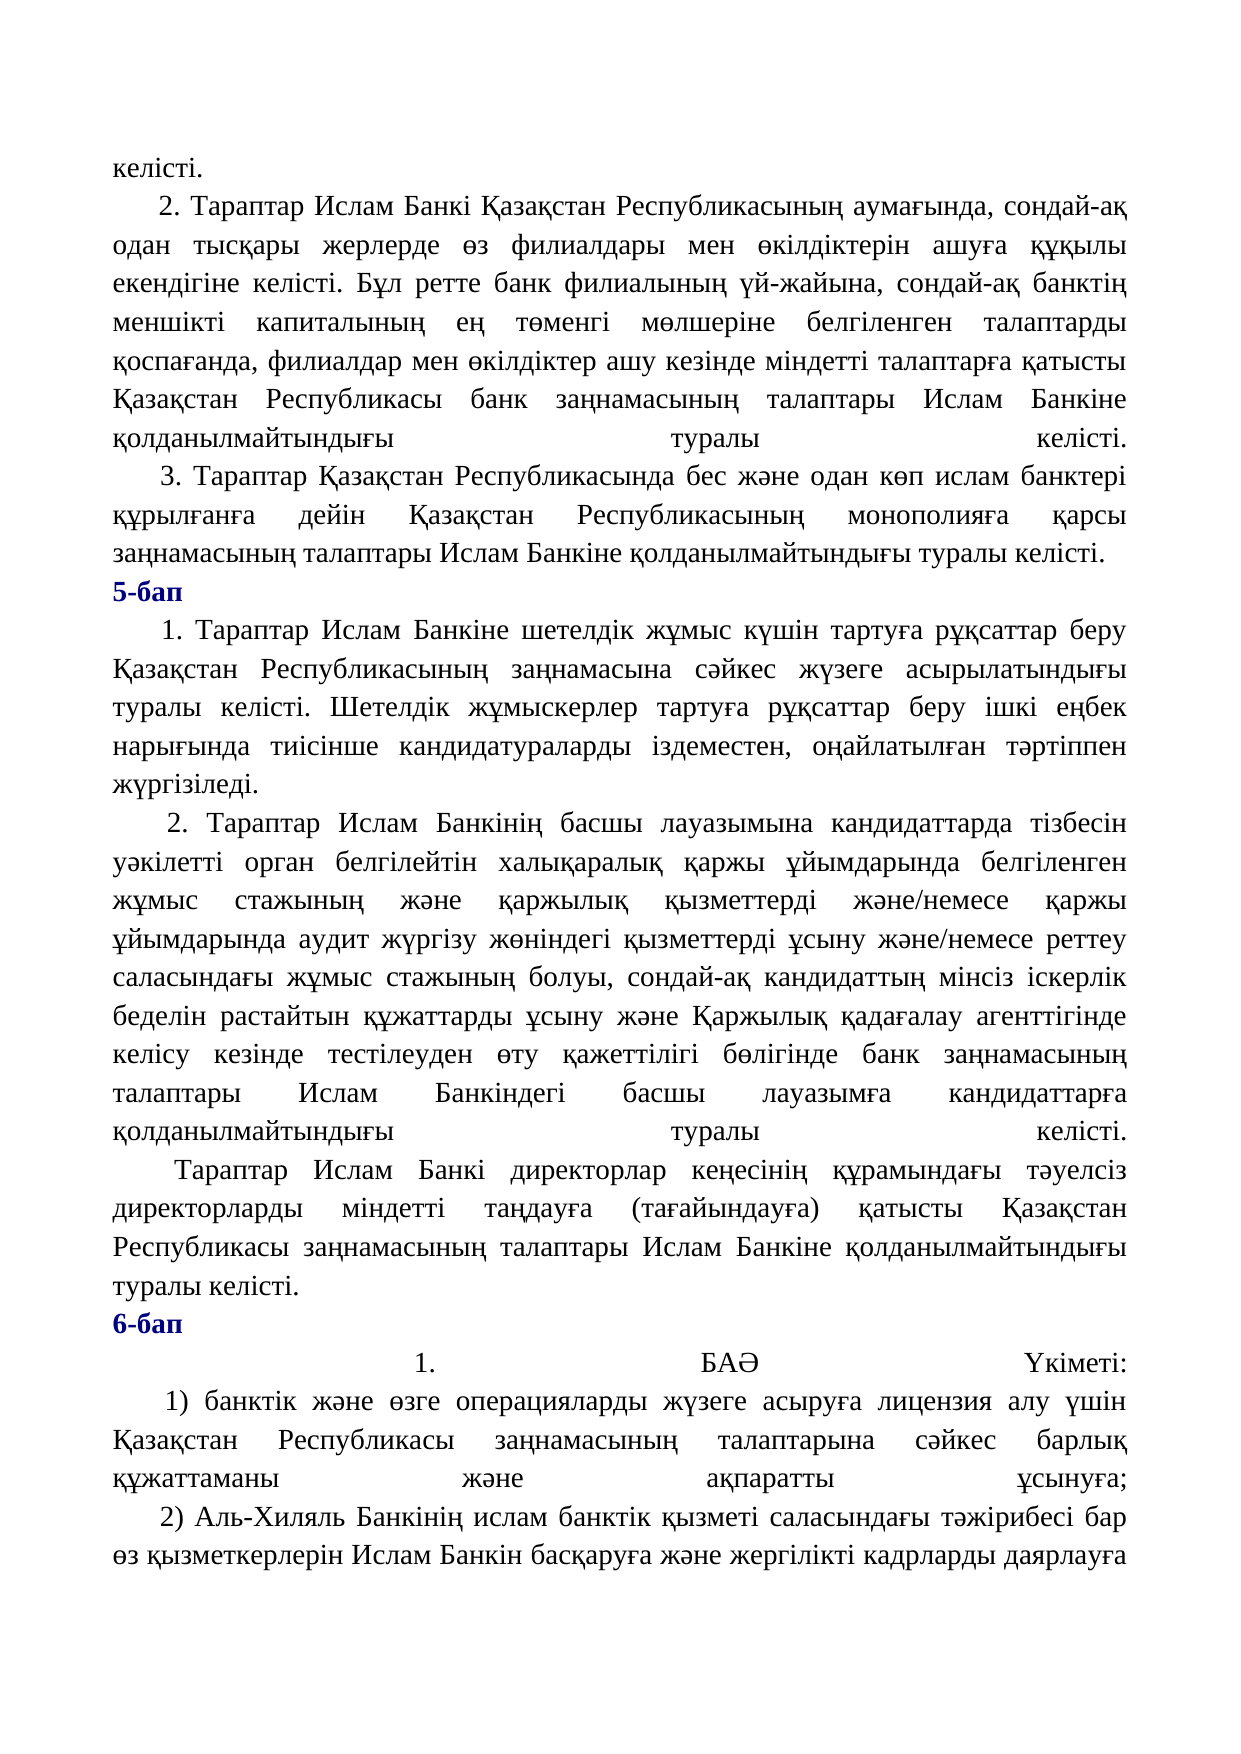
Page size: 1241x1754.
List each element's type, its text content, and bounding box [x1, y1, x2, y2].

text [112, 150, 1128, 569]
text 5-бап [112, 574, 1128, 607]
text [112, 1345, 1128, 1571]
text 6-бап [112, 1306, 1128, 1340]
text 1. Тараптар Ислам Банкіне шетелдік жұмыс күшін тартуға рұқсаттар беру Қазақстан Республикасының заңнамасына сәйкес жүзеге асырылатындығы туралы келісті. Шетелдік жұмыскерлер тартуға рұқсаттар беру ішкі еңбек нарығында тиісінше кандидатураларды іздеместен, оңайлатылған тәртіппен жүргізіледі. 2. Тараптар Ислам Банкінің басшы лауазымына кандидаттарда тізбесін уәкілетті орган белгілейтін халықаралық қаржы ұйымдарында белгіленген жұмыс стажының және қаржылық қызметтерді және/немесе қаржы ұйымдарында аудит жүргізу жөніндегі қызметтерді ұсыну және/немесе реттеу саласындағы жұмыс стажының болуы, сондай-ақ кандидаттың мінсіз іскерлік беделін растайтын құжаттарды ұсыну және Қаржылық қадағалау агенттігінде келісу кезінде тестілеуден өту қажеттілігі бөлігінде банк заңнамасының талаптары Ислам Банкіндегі басшы лауазымға кандидаттарға қолданылмайтындығы туралы келісті. Тараптар Ислам Банкі директорлар кеңесінің құрамындағы тәуелсіз директорларды міндетті таңдауға (тағайындауға) қатысты Қазақстан Республикасы заңнамасының талаптары Ислам Банкіне қолданылмайтындығы туралы келісті. [112, 612, 1128, 1301]
